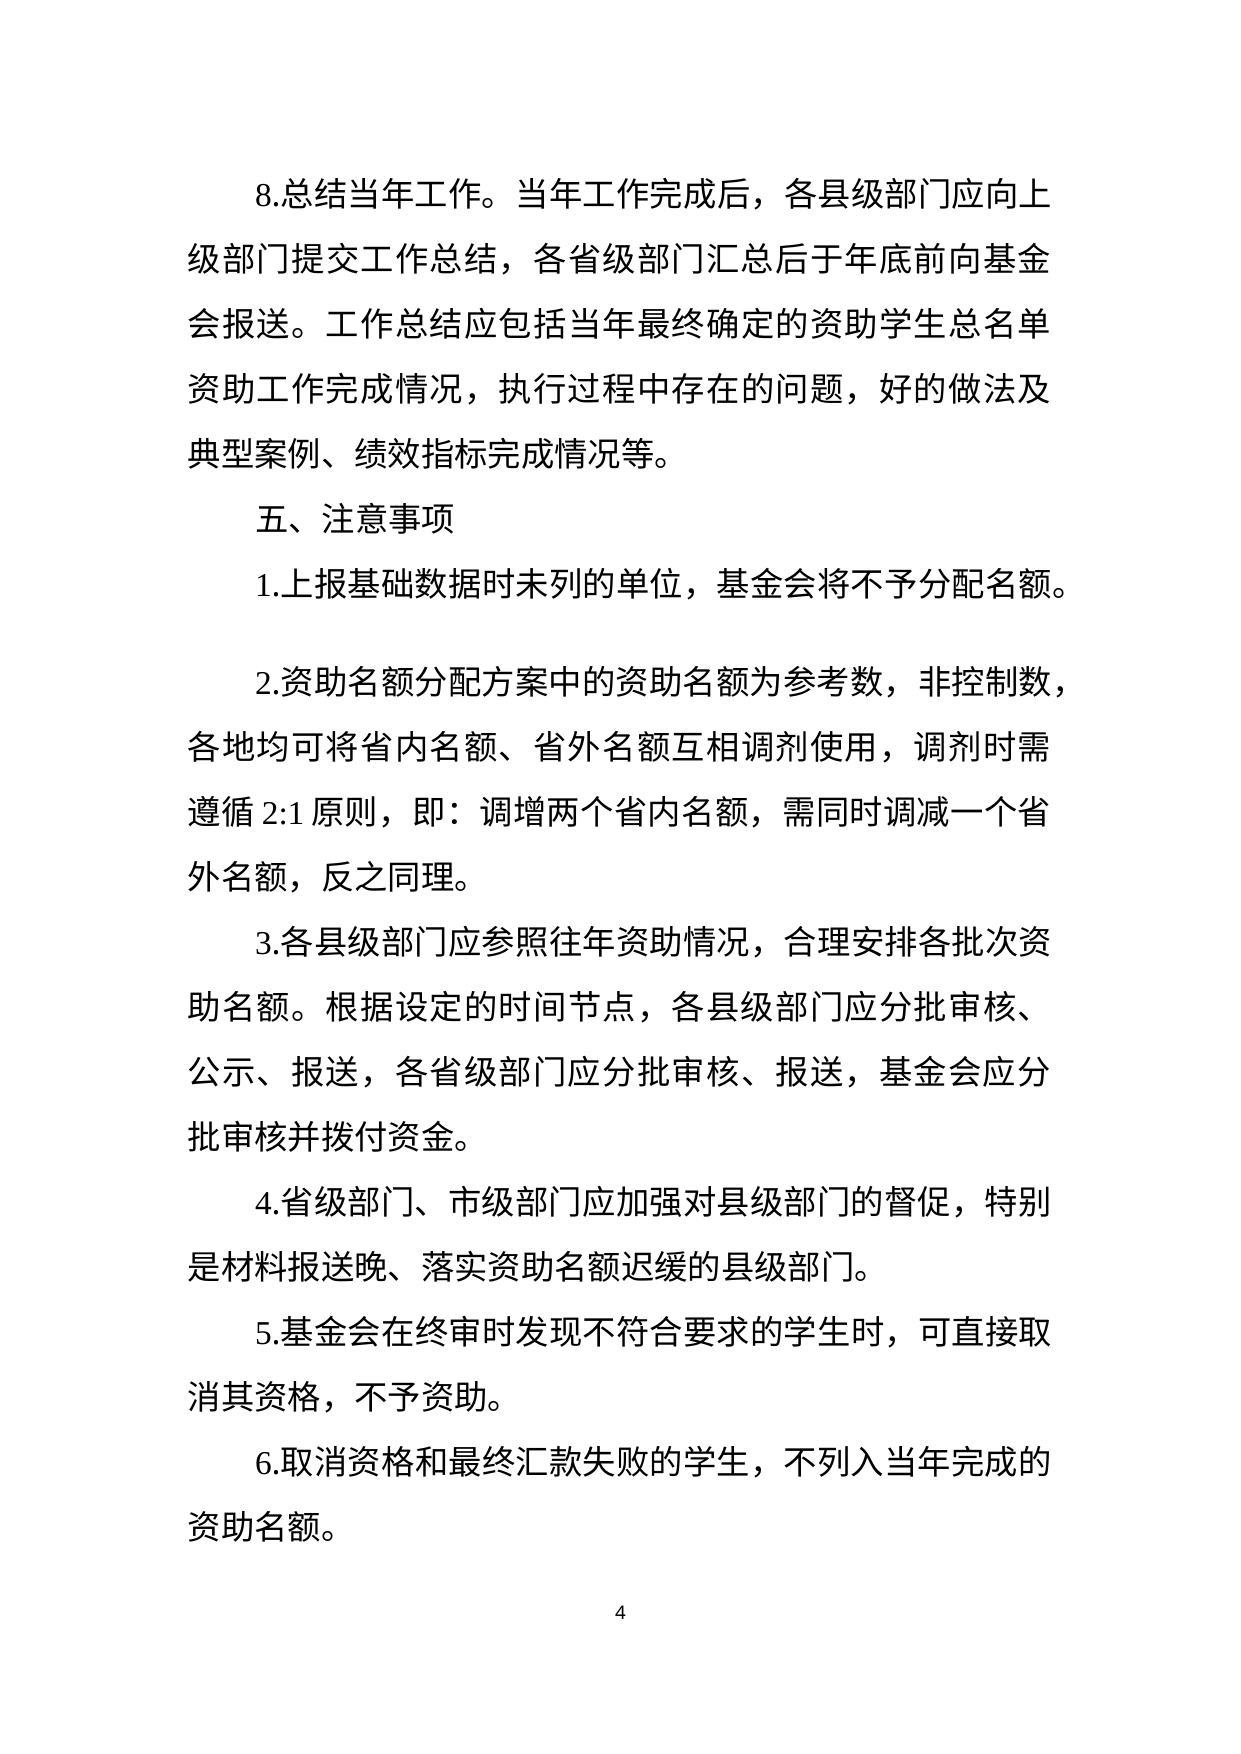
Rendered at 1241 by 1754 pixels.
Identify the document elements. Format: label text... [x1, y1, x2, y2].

text 4.省级部门、市级部门应加强对县级部门的督促，特别是材料报送晚、落实资助名额迟缓的县级部门。 [187, 1167, 1053, 1297]
text 2.资助名额分配方案中的资助名额为参考数，非控制数，各地均可将省内名额、省外名额互相调剂使用，调剂时需遵循2:1原则，即：调增两个省内名额，需同时调减一个省外名额，反之同理。 [187, 647, 1053, 907]
text 6.取消资格和最终汇款失败的学生，不列入当年完成的资助名额。 [187, 1427, 1053, 1557]
text 8.总结当年工作。当年工作完成后，各县级部门应向上级部门提交工作总结，各省级部门汇总后于年底前向基金会报送。工作总结应包括当年最终确定的资助学生总名单、资助工作完成情况，执行过程中存在的问题，好的做法及典型案例、绩效指标完成情况等。 [187, 160, 1053, 485]
text 1.上报基础数据时未列的单位，基金会将不予分配名额。 [187, 550, 1053, 647]
text 五、注意事项 [187, 485, 1053, 550]
text 5.基金会在终审时发现不符合要求的学生时，可直接取消其资格，不予资助。 [187, 1297, 1053, 1427]
text 3.各县级部门应参照往年资助情况，合理安排各批次资助名额。根据设定的时间节点，各县级部门应分批审核、公示、报送，各省级部门应分批审核、报送，基金会应分批审核并拨付资金。 [187, 907, 1053, 1167]
